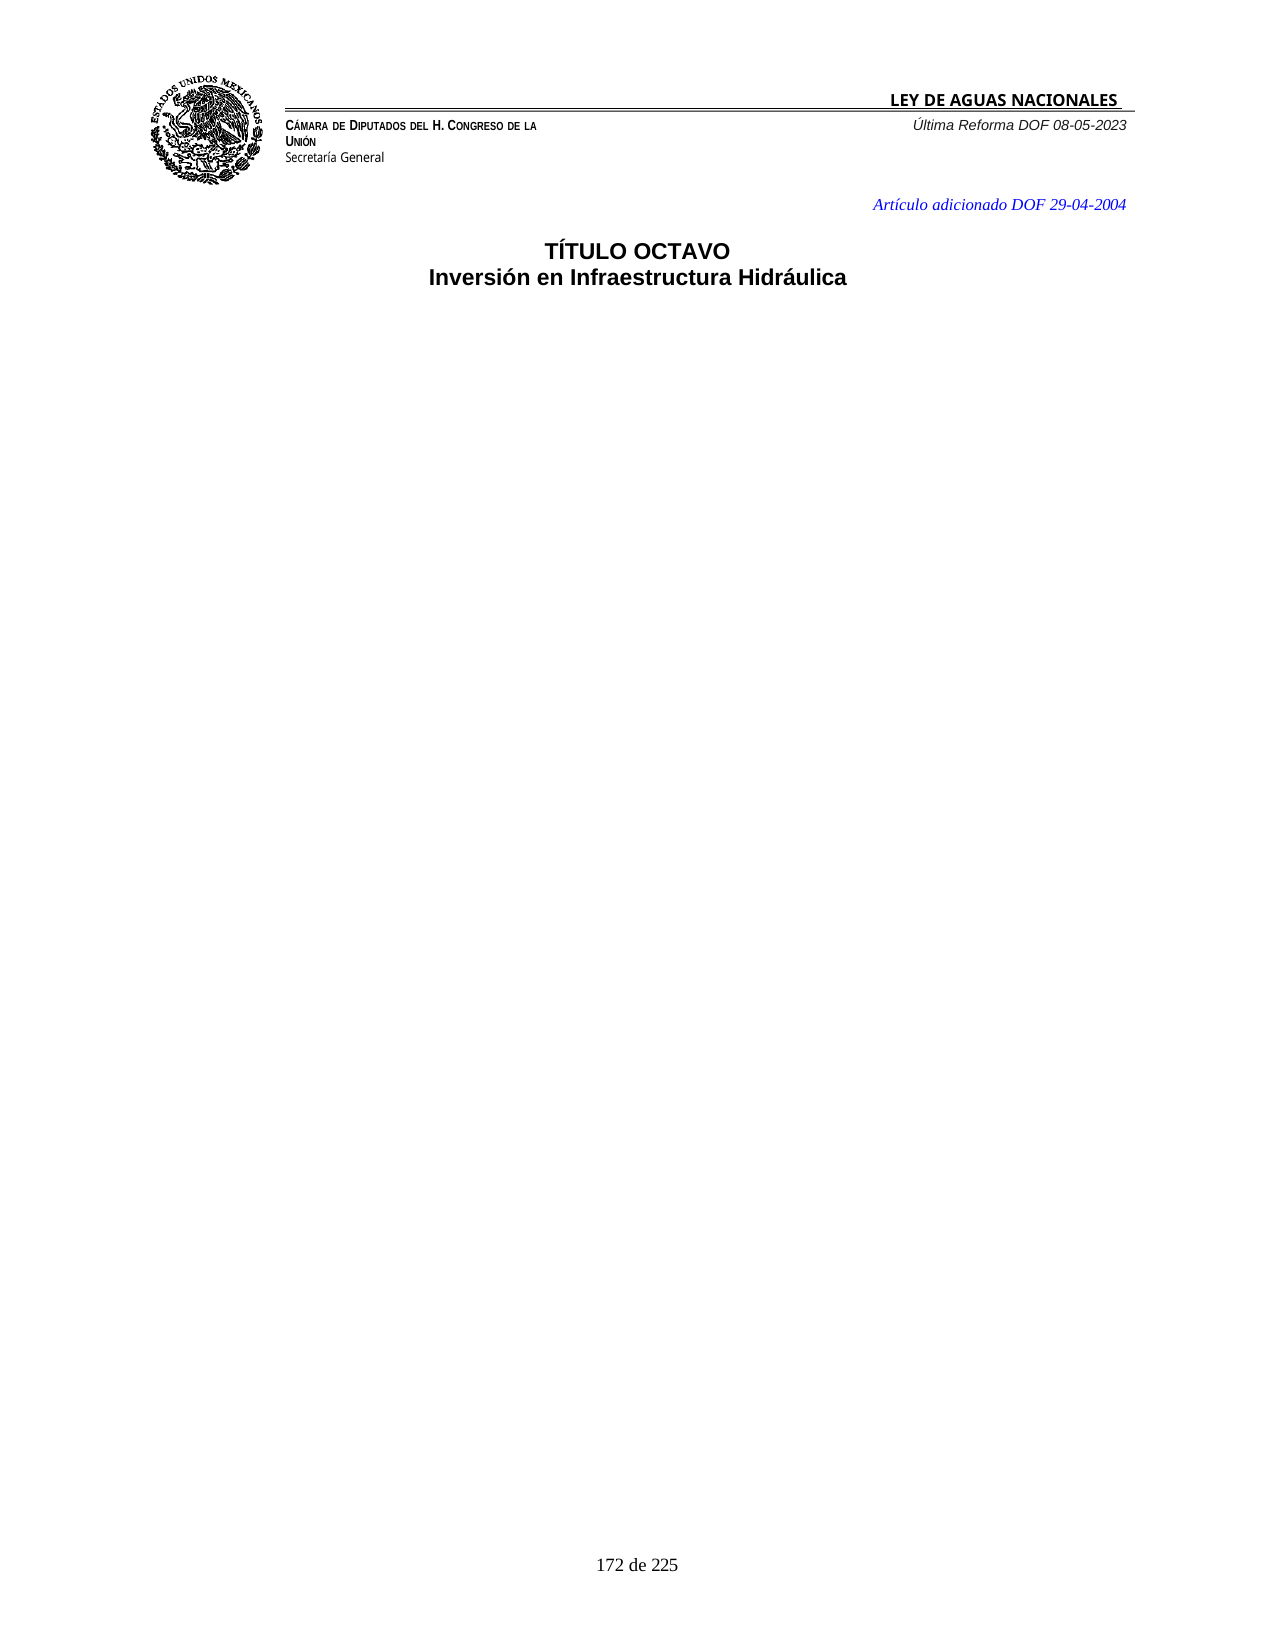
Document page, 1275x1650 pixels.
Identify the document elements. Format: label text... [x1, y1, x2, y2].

text Artículo adicionado DOF 29-04-2004 [873, 196, 1142, 214]
picture [150, 75, 263, 185]
subtitle Inversión en Infraestructura Hidráulica [263, 265, 1012, 291]
subtitle TÍTULO OCTAVO [263, 238, 1012, 265]
